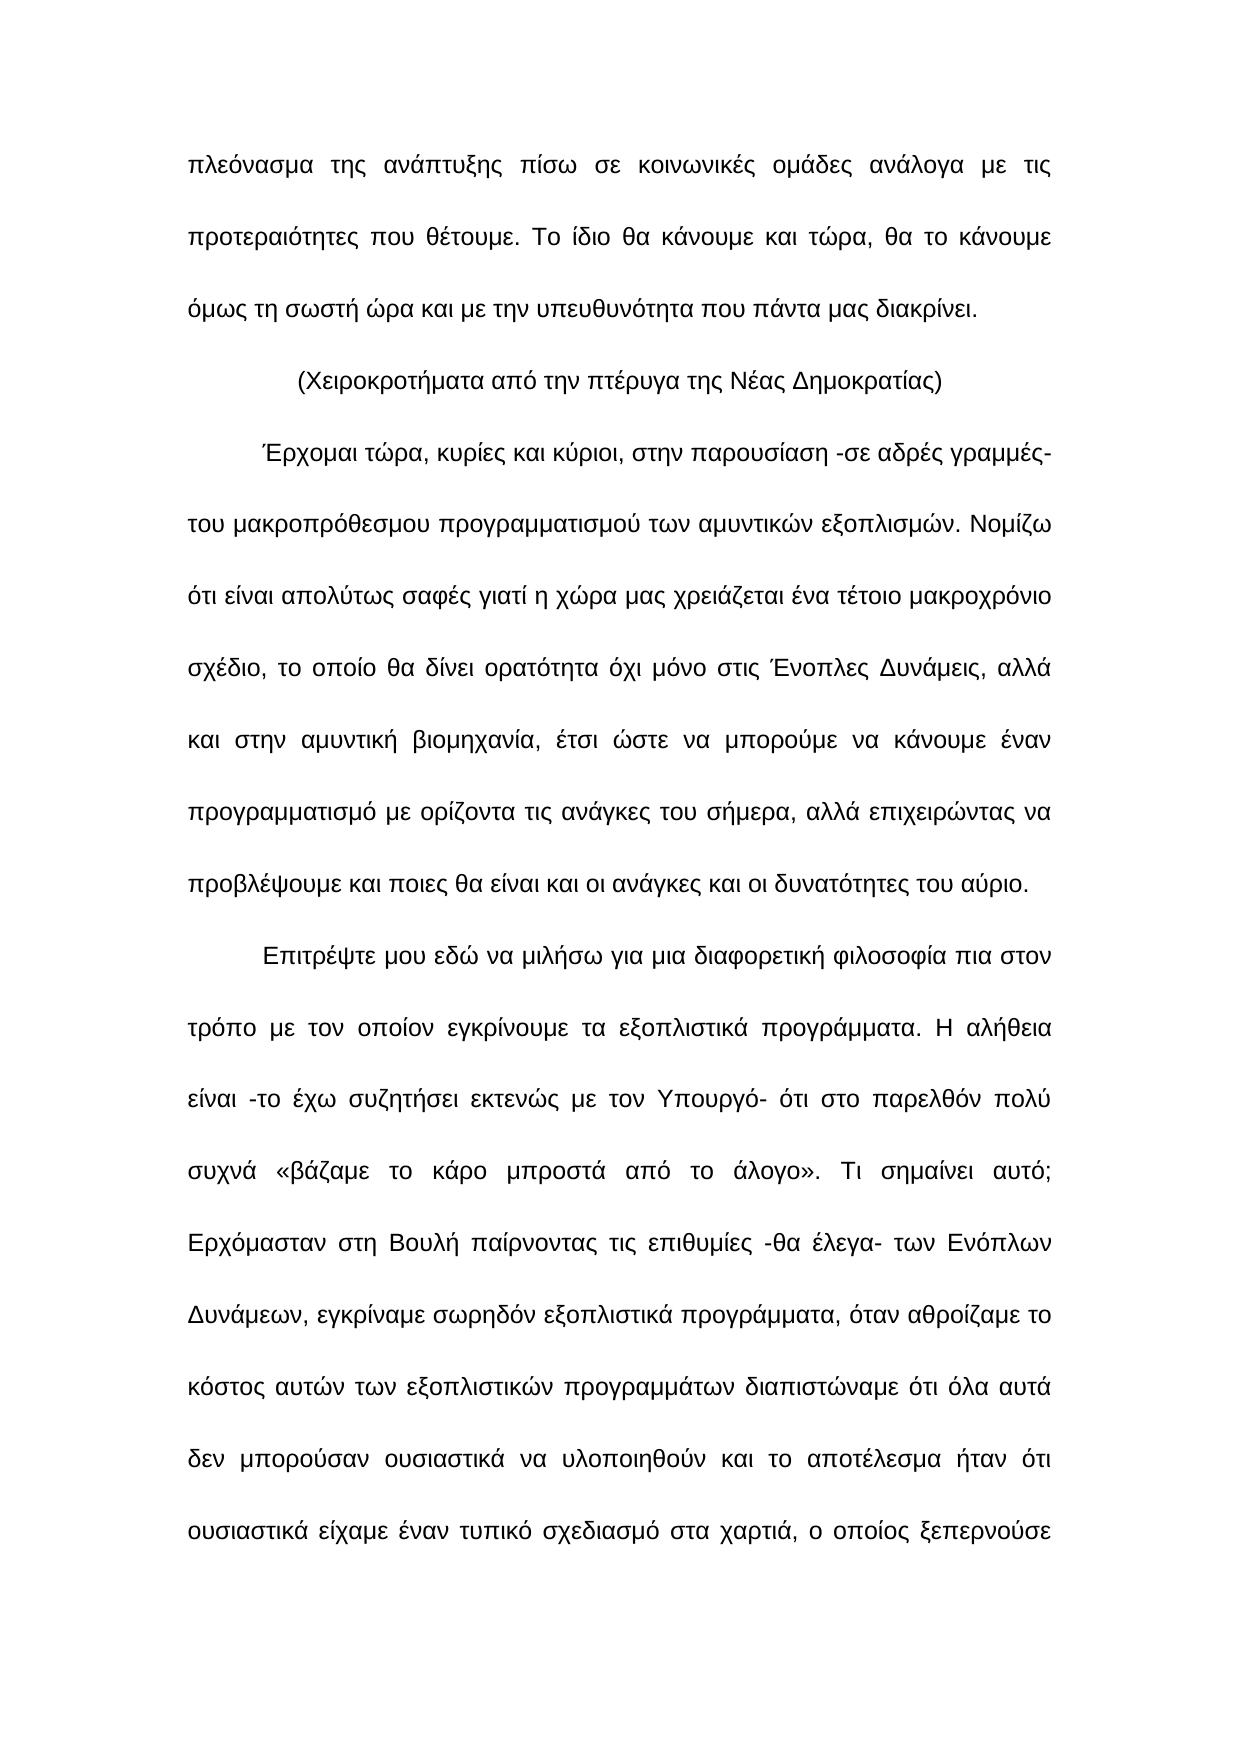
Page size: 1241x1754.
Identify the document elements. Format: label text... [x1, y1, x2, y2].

text (Χειροκροτήματα από την πτέρυγα της Νέας Δημοκρατίας) [187, 366, 1053, 394]
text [187, 941, 1053, 1544]
text Έρχομαι τώρα, κυρίες και κύριοι, στην παρουσίαση -σε αδρές γραμμές- του μακροπρόθεσμου προγραμματισμού των αμυντικών εξοπλισμών. Νομίζω ότι είναι απολύτως σαφές γιατί η χώρα μας χρειάζεται ένα τέτοιο μακροχρόνιο σχέδιο, το οποίο θα δίνει ορατότητα όχι μόνο στις Ένοπλες Δυνάμεις, αλλά και στην αμυντική βιομηχανία, έτσι ώστε να μπορούμε να κάνουμε έναν προγραμματισμό με ορίζοντα τις ανάγκες του σήμερα, αλλά επιχειρώντας να προβλέψουμε και ποιες θα είναι και οι ανάγκες και οι δυνατότητες του αύριο. [187, 438, 1053, 898]
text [187, 150, 1053, 322]
